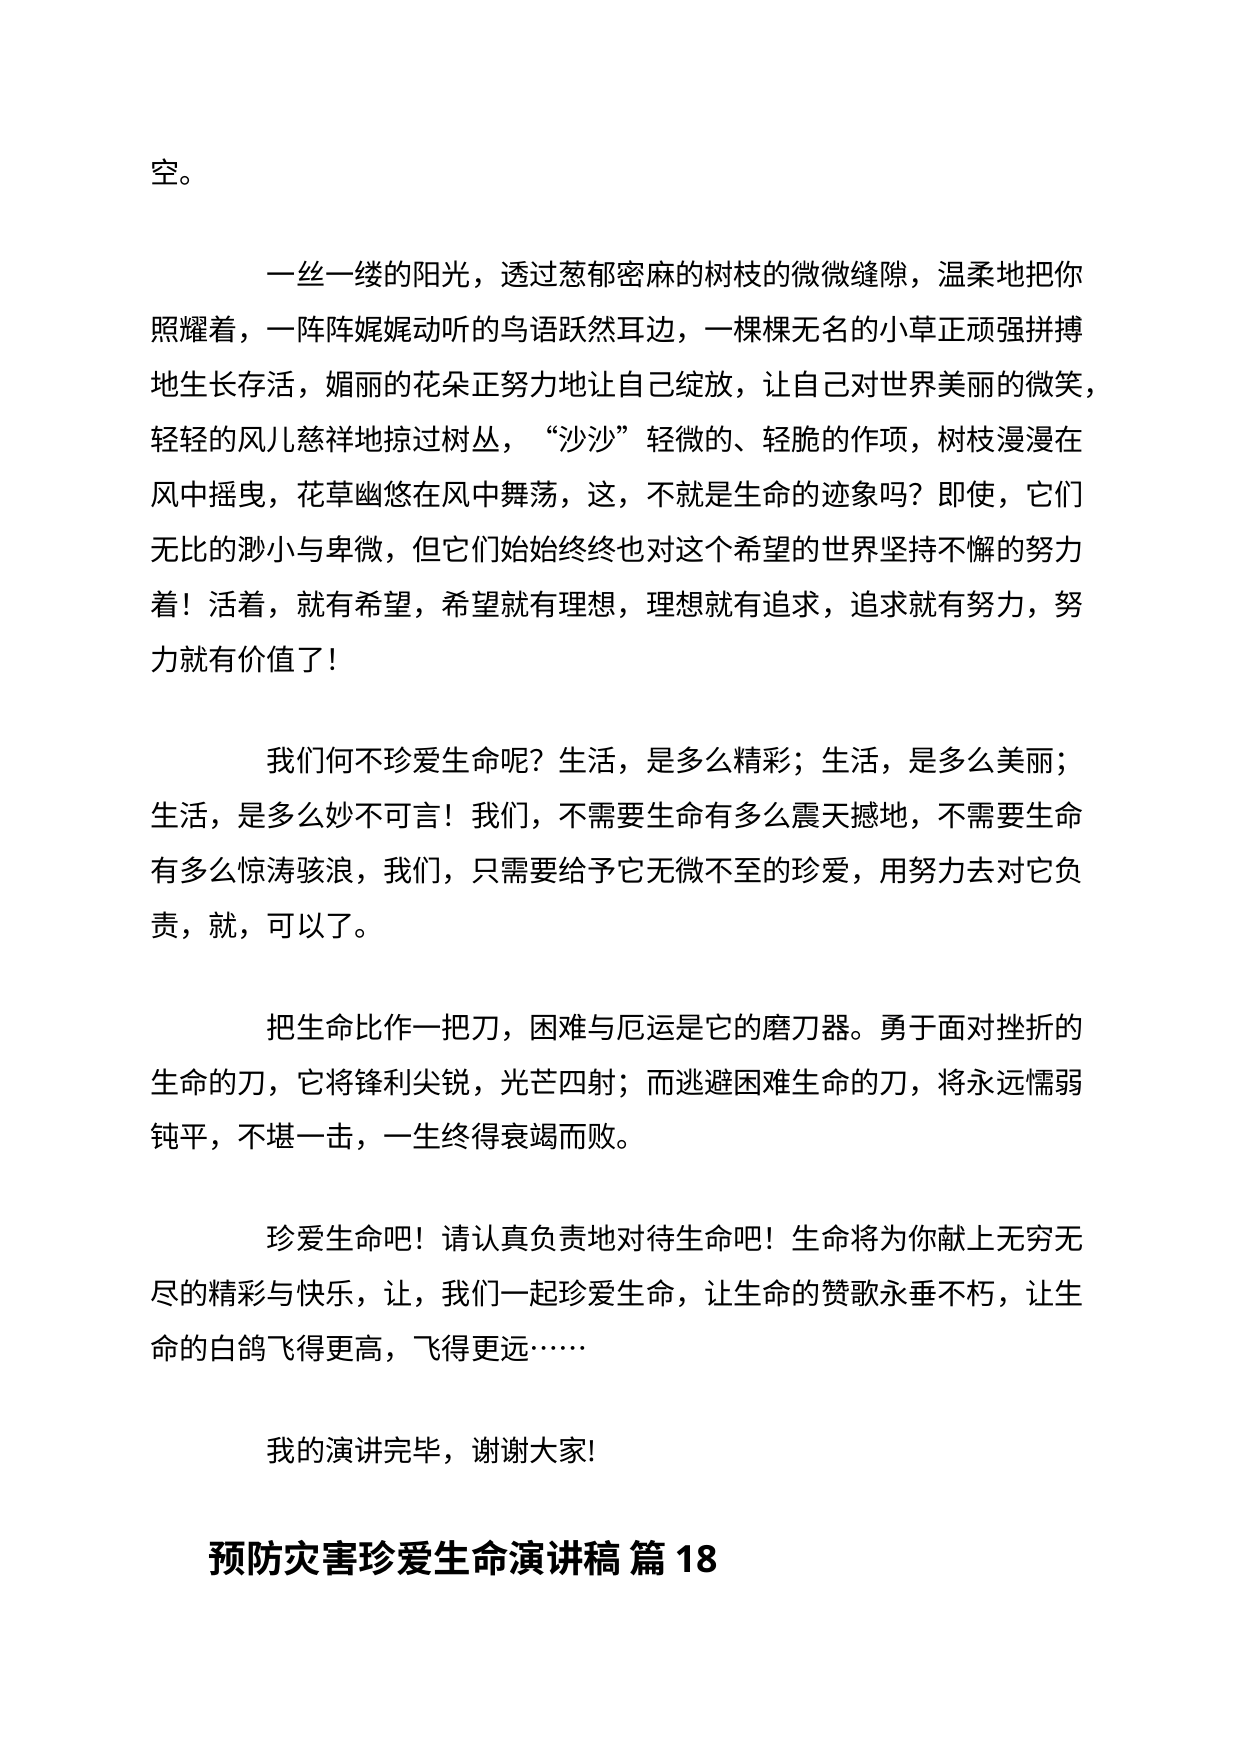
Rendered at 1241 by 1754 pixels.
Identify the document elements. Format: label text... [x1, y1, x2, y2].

text 把生命比作一把刀，困难与厄运是它的磨刀器。勇于面对挫折的生命的刀，它将锋利尖锐，光芒四射；而逃避困难生命的刀，将永远懦弱钝平，不堪一击，一生终得衰竭而败。 [150, 1004, 1090, 1156]
text 我们何不珍爱生命呢？生活，是多么精彩；生活，是多么美丽；生活，是多么妙不可言！我们，不需要生命有多么震天撼地，不需要生命有多么惊涛骇浪，我们，只需要给予它无微不至的珍爱，用努力去对它负责，就，可以了。 [150, 738, 1090, 945]
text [150, 150, 1090, 192]
text 预防灾害珍爱生命演讲稿 篇18 [150, 1529, 1090, 1584]
text 珍爱生命吧！请认真负责地对待生命吧！生命将为你献上无穷无尽的精彩与快乐，让，我们一起珍爱生命，让生命的赞歌永垂不朽，让生命的白鸽飞得更高，飞得更远…… [150, 1216, 1090, 1368]
text 一丝一缕的阳光，透过葱郁密麻的树枝的微微缝隙，温柔地把你照耀着，一阵阵娓娓动听的鸟语跃然耳边，一棵棵无名的小草正顽强拼搏地生长存活，媚丽的花朵正努力地让自己绽放，让自己对世界美丽的微笑，轻轻的风儿慈祥地掠过树丛，“沙沙”轻微的、轻脆的作项，树枝漫漫在风中摇曳，花草幽悠在风中舞荡，这，不就是生命的迹象吗？即使，它们无比的渺小与卑微，但它们始始终终也对这个希望的世界坚持不懈的努力着！活着，就有希望，希望就有理想，理想就有追求，追求就有努力，努力就有价值了！ [150, 252, 1090, 678]
text 我的演讲完毕，谢谢大家! [150, 1427, 1090, 1470]
